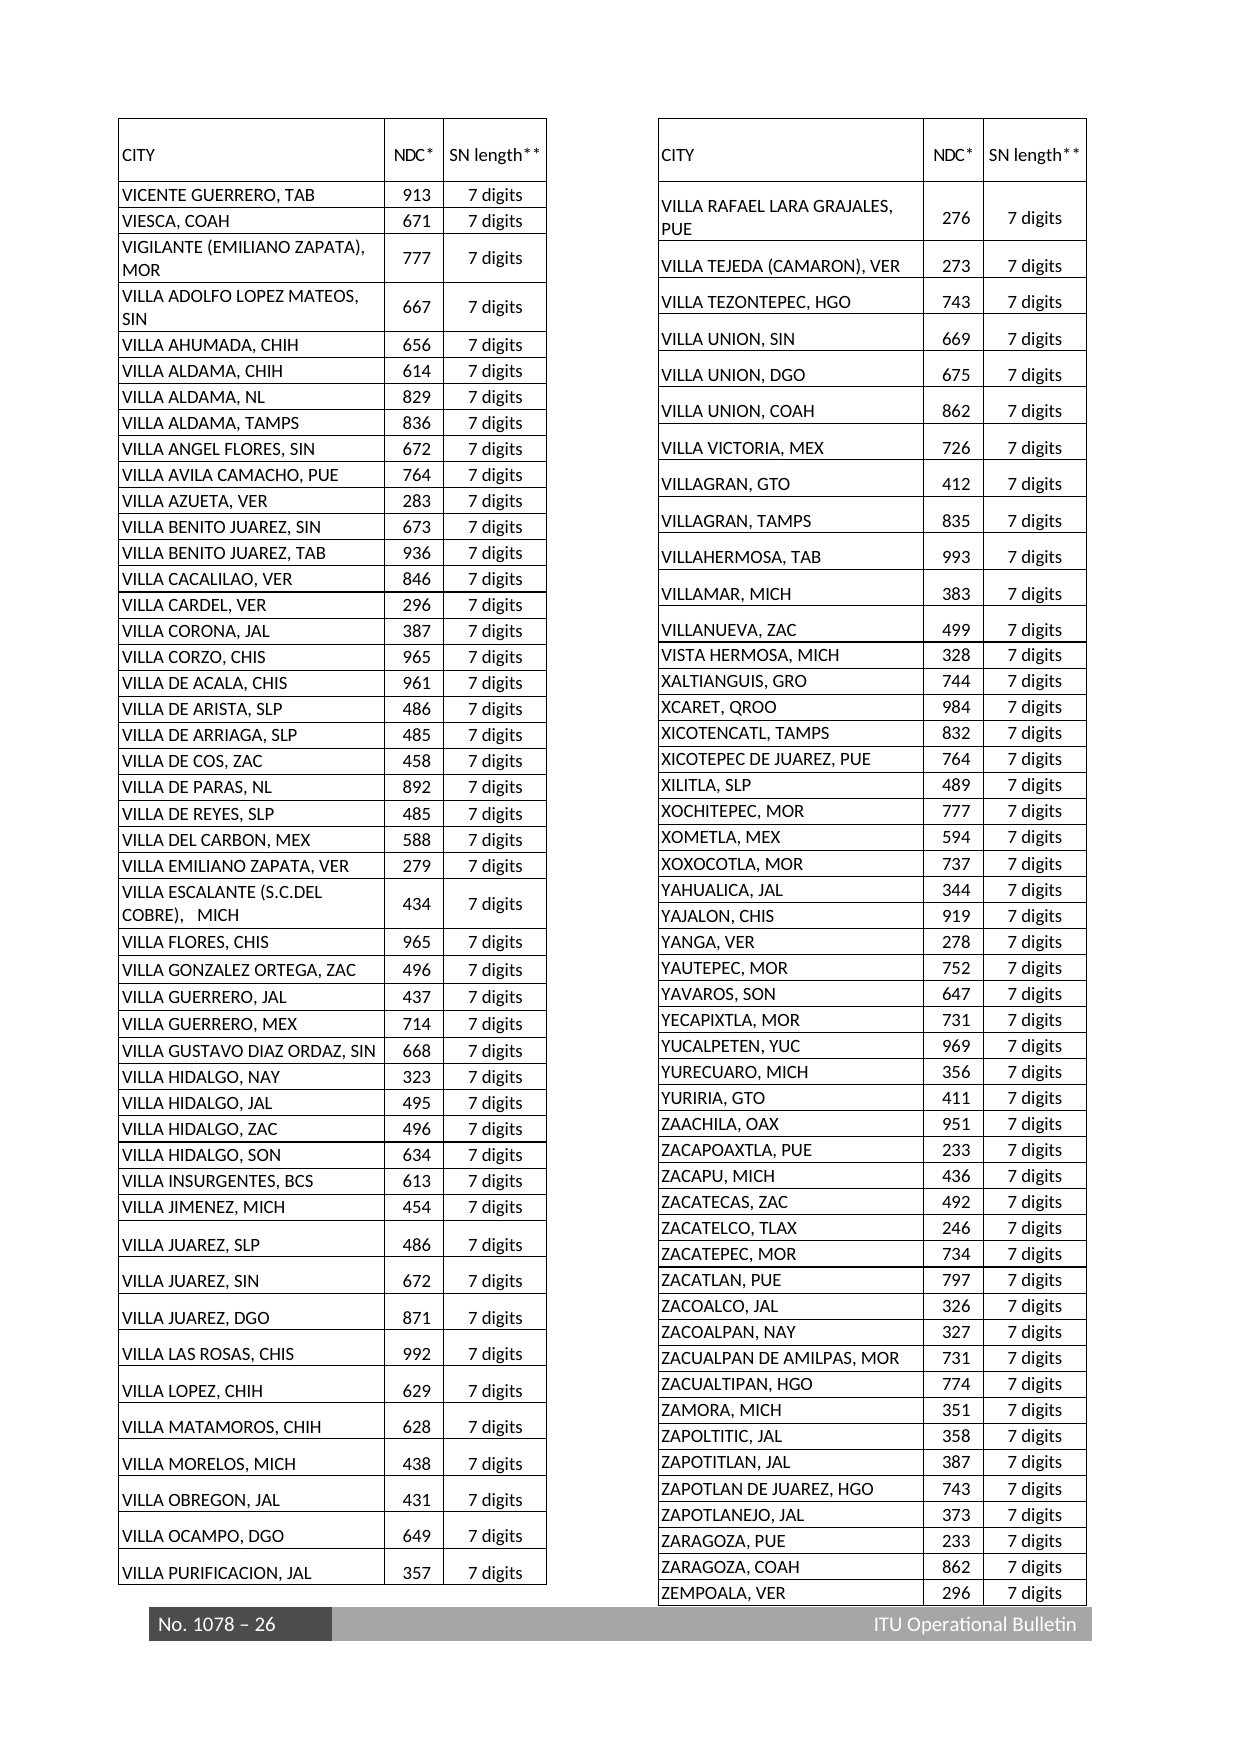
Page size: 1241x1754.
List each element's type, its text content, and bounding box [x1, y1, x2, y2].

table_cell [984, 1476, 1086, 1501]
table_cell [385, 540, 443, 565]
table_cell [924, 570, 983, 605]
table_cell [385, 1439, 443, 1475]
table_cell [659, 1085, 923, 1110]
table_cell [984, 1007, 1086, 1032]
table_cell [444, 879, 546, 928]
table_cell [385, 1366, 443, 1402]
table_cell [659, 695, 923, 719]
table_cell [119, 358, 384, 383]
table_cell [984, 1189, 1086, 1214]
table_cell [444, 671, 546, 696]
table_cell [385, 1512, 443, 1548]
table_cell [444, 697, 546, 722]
table_header SN length** [984, 119, 1086, 181]
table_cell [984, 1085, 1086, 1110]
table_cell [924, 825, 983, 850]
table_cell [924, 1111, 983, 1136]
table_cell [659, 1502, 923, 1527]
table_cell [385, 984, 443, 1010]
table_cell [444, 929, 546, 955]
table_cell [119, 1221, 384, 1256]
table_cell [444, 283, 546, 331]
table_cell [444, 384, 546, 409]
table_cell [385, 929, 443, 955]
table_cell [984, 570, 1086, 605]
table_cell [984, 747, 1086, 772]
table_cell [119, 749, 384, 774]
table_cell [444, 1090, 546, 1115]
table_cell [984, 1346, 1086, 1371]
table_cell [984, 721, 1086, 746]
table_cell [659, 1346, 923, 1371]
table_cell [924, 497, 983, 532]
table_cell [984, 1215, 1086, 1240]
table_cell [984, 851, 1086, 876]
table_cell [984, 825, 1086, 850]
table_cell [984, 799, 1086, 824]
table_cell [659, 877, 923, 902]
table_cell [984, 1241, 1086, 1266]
table_header CITY [659, 119, 923, 181]
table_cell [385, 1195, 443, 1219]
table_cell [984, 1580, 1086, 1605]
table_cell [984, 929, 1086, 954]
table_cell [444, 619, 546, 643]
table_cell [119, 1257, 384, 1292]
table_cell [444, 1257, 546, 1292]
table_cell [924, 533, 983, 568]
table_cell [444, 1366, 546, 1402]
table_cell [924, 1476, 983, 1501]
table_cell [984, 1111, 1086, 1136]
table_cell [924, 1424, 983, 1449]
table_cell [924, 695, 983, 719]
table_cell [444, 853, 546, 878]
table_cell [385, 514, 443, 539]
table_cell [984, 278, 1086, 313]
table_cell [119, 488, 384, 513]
table_header CITY [119, 119, 384, 181]
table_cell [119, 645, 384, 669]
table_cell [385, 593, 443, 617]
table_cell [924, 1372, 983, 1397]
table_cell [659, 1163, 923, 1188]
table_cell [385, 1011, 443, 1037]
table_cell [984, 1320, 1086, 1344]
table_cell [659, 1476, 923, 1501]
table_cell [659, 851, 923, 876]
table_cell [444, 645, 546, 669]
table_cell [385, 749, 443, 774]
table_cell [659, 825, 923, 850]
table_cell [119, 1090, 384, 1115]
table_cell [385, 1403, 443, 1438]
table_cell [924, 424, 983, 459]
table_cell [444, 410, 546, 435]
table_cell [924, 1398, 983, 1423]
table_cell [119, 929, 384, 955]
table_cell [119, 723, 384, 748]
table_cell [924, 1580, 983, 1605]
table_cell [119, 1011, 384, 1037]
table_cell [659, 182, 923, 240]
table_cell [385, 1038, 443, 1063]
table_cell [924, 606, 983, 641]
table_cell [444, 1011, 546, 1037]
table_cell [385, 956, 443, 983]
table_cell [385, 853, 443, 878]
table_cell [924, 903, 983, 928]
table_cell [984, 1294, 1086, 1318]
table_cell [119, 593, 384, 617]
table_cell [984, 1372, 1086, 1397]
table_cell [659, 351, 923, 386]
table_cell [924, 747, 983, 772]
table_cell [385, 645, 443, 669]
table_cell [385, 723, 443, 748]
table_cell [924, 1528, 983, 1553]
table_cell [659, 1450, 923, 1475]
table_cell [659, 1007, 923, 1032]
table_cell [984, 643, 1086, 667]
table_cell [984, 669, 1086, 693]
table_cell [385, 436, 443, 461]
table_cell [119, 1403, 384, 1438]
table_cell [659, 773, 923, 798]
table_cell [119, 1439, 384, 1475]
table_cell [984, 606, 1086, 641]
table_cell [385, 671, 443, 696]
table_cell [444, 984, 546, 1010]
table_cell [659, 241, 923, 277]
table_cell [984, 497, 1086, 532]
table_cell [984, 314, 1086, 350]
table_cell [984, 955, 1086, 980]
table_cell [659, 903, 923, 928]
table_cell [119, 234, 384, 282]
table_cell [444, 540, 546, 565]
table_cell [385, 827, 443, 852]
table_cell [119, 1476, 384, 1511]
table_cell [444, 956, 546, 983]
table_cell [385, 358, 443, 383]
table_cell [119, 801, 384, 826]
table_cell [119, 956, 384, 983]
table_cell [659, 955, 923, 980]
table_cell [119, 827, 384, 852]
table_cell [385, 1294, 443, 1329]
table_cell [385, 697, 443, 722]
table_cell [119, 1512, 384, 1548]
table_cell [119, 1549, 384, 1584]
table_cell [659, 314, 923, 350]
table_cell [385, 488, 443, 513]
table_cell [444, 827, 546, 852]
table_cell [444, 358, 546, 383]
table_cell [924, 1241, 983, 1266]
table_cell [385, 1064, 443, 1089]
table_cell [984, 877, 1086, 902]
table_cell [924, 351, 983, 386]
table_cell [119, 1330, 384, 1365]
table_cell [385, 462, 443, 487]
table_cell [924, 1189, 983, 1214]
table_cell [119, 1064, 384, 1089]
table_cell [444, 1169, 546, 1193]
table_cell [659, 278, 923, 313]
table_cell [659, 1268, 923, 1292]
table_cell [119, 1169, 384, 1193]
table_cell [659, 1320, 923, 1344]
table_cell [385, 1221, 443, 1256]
table_header NDC* [924, 119, 983, 181]
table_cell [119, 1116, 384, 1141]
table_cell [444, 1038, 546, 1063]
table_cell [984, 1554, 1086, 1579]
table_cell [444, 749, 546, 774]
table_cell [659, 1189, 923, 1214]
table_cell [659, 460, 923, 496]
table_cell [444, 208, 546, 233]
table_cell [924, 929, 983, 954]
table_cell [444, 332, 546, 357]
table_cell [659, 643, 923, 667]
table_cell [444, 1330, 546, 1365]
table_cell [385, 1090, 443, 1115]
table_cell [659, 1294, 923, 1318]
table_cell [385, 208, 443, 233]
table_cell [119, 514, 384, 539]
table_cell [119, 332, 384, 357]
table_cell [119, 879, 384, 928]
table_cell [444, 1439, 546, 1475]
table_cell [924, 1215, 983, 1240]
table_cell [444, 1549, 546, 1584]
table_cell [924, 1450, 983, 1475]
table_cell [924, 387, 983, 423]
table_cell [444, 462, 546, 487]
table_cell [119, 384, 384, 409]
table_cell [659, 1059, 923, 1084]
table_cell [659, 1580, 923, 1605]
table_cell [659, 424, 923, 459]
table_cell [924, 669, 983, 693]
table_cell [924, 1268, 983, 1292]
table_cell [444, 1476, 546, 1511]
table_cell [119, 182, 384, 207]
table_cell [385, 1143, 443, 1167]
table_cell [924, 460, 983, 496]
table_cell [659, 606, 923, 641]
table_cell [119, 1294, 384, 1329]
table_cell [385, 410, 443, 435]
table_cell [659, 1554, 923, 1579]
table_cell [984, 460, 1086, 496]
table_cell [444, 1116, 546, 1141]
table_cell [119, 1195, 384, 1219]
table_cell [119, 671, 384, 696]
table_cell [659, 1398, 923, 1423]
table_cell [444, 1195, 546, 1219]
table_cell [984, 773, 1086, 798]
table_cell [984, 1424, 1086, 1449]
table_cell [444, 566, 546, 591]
table_header NDC* [385, 119, 443, 181]
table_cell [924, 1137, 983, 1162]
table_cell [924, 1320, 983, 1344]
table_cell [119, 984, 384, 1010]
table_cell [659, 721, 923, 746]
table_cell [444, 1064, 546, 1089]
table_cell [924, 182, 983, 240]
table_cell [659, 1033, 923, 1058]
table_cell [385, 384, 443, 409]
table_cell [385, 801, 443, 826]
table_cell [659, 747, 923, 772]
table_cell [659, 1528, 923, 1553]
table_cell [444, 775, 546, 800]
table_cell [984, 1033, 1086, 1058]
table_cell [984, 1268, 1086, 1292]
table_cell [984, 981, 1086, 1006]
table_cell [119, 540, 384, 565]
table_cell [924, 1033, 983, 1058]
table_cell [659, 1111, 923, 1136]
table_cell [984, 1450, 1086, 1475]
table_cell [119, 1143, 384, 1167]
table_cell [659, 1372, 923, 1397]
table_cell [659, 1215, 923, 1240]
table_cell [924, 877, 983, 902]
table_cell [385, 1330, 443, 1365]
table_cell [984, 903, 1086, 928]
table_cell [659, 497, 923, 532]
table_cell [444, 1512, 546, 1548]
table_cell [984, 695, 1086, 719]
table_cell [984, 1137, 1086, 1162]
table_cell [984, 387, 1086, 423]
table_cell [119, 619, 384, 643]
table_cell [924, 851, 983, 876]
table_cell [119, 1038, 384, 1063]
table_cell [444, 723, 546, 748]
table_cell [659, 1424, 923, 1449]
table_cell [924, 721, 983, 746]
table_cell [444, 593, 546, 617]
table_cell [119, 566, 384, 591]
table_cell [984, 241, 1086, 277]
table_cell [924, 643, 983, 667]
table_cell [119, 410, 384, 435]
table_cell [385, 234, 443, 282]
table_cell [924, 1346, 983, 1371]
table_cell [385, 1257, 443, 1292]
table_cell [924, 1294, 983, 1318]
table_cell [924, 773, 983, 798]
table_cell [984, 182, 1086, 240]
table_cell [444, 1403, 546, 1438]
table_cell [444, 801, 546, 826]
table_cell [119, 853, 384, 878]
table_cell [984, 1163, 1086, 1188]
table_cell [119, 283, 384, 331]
table_header SN length** [444, 119, 546, 181]
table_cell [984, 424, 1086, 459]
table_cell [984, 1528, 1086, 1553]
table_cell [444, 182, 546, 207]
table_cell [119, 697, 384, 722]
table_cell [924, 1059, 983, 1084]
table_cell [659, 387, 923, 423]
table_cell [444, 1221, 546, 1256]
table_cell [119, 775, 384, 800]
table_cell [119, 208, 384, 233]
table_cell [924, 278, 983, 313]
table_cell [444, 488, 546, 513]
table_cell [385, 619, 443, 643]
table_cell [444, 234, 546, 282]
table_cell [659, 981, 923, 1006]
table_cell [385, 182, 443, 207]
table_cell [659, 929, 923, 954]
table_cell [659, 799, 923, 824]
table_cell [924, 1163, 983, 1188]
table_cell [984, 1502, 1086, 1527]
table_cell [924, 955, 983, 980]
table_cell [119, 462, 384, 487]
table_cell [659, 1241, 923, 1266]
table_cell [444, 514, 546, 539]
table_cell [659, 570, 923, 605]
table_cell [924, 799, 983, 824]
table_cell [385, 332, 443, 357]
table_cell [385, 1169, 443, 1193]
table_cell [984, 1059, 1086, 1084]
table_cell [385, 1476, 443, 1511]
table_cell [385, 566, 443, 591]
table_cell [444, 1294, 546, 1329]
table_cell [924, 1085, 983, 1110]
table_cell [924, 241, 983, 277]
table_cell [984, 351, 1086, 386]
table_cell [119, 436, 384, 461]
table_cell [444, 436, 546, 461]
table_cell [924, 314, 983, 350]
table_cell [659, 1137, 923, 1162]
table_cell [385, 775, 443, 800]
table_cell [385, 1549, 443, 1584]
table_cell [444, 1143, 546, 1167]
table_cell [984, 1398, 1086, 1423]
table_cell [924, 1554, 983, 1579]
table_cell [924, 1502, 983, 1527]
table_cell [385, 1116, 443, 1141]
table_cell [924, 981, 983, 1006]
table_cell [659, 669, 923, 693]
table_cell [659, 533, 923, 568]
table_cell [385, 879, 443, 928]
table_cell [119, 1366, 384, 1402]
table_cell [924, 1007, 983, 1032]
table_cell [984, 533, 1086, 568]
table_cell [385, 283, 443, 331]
